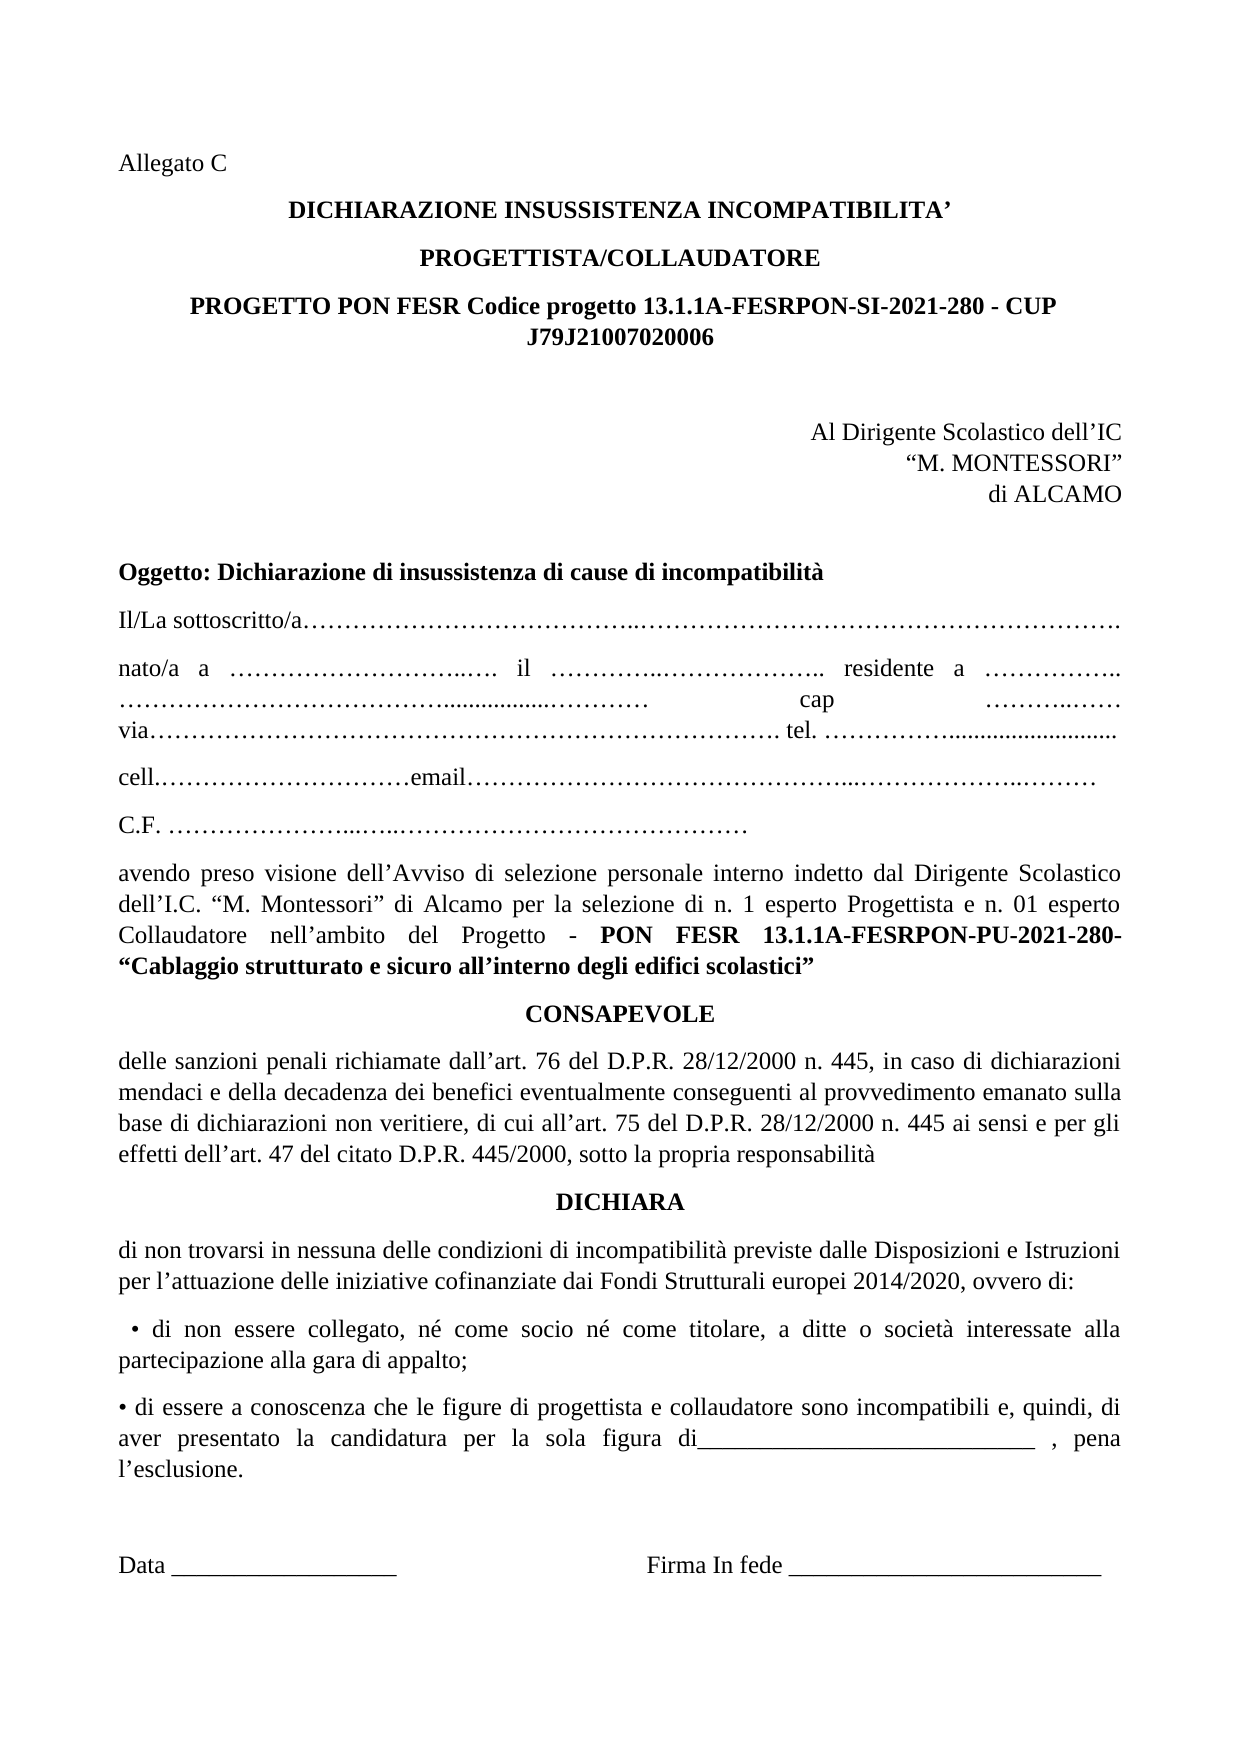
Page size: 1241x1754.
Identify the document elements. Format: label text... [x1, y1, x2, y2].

text PROGETTO PON FESR Codice progetto 13.1.1A-FESRPON-SI-2021-280 - CUP J79J21007020006 [118, 291, 1122, 351]
text C.F. …………………...…..…………………………………… [118, 810, 1122, 839]
text Il/La sottoscritto/a…………………………………..…………………………………………………. [118, 605, 1122, 634]
text PROGETTISTA/COLLAUDATORE [118, 243, 1122, 272]
text avendo preso visione dell’Avviso di selezione personale interno indetto dal Dirigente Scolastico dell’I.C. “M. Montessori” di Alcamo per la selezione di n. 1 esperto Progettista e n. 01 esperto Collaudatore nell’ambito del Progetto - PON FESR 13.1.1A-FESRPON-PU-2021-280- “Cablaggio strutturato e sicuro all’interno degli edifici scolastici” [118, 858, 1122, 980]
text “M. MONTESSORI” [118, 448, 1122, 477]
text cell.…………………………email………………………………………...………………..……… [118, 762, 1122, 791]
text DICHIARA [118, 1187, 1122, 1216]
text Al Dirigente Scolastico dell’IC [118, 417, 1122, 446]
text Oggetto: Dichiarazione di insussistenza di cause di incompatibilità [118, 557, 1122, 586]
text • di non essere collegato, né come socio né come titolare, a ditte o società interessate alla partecipazione alla gara di appalto; [118, 1314, 1122, 1373]
text DICHIARAZIONE INSUSSISTENZA INCOMPATIBILITA’ [118, 195, 1122, 224]
text di non trovarsi in nessuna delle condizioni di incompatibilità previste dalle Disposizioni e Istruzioni per l’attuazione delle iniziative cofinanziate dai Fondi Strutturali europei 2014/2020, ovvero di: [118, 1235, 1122, 1295]
text nato/a a ………………………..…. il …………..……………….. residente a ……………..………………………………….................………… cap ………..…… via…………………………………………………………………. tel. ……………........................... [118, 653, 1122, 743]
text • di essere a conoscenza che le figure di progettista e collaudatore sono incompatibili e, quindi, di aver presentato la candidatura per la sola figura di___________________________ , pena l’esclusione. [118, 1392, 1122, 1483]
text Data __________________ Firma In fede _________________________ [118, 1550, 1122, 1579]
text CONSAPEVOLE [118, 999, 1122, 1027]
text di ALCAMO [118, 479, 1122, 508]
text Allegato C [118, 148, 1122, 176]
text delle sanzioni penali richiamate dall’art. 76 del D.P.R. 28/12/2000 n. 445, in caso di dichiarazioni mendaci e della decadenza dei benefici eventualmente conseguenti al provvedimento emanato sulla base di dichiarazioni non veritiere, di cui all’art. 75 del D.P.R. 28/12/2000 n. 445 ai sensi e per gli effetti dell’art. 47 del citato D.P.R. 445/2000, sotto la propria responsabilità [118, 1046, 1122, 1168]
